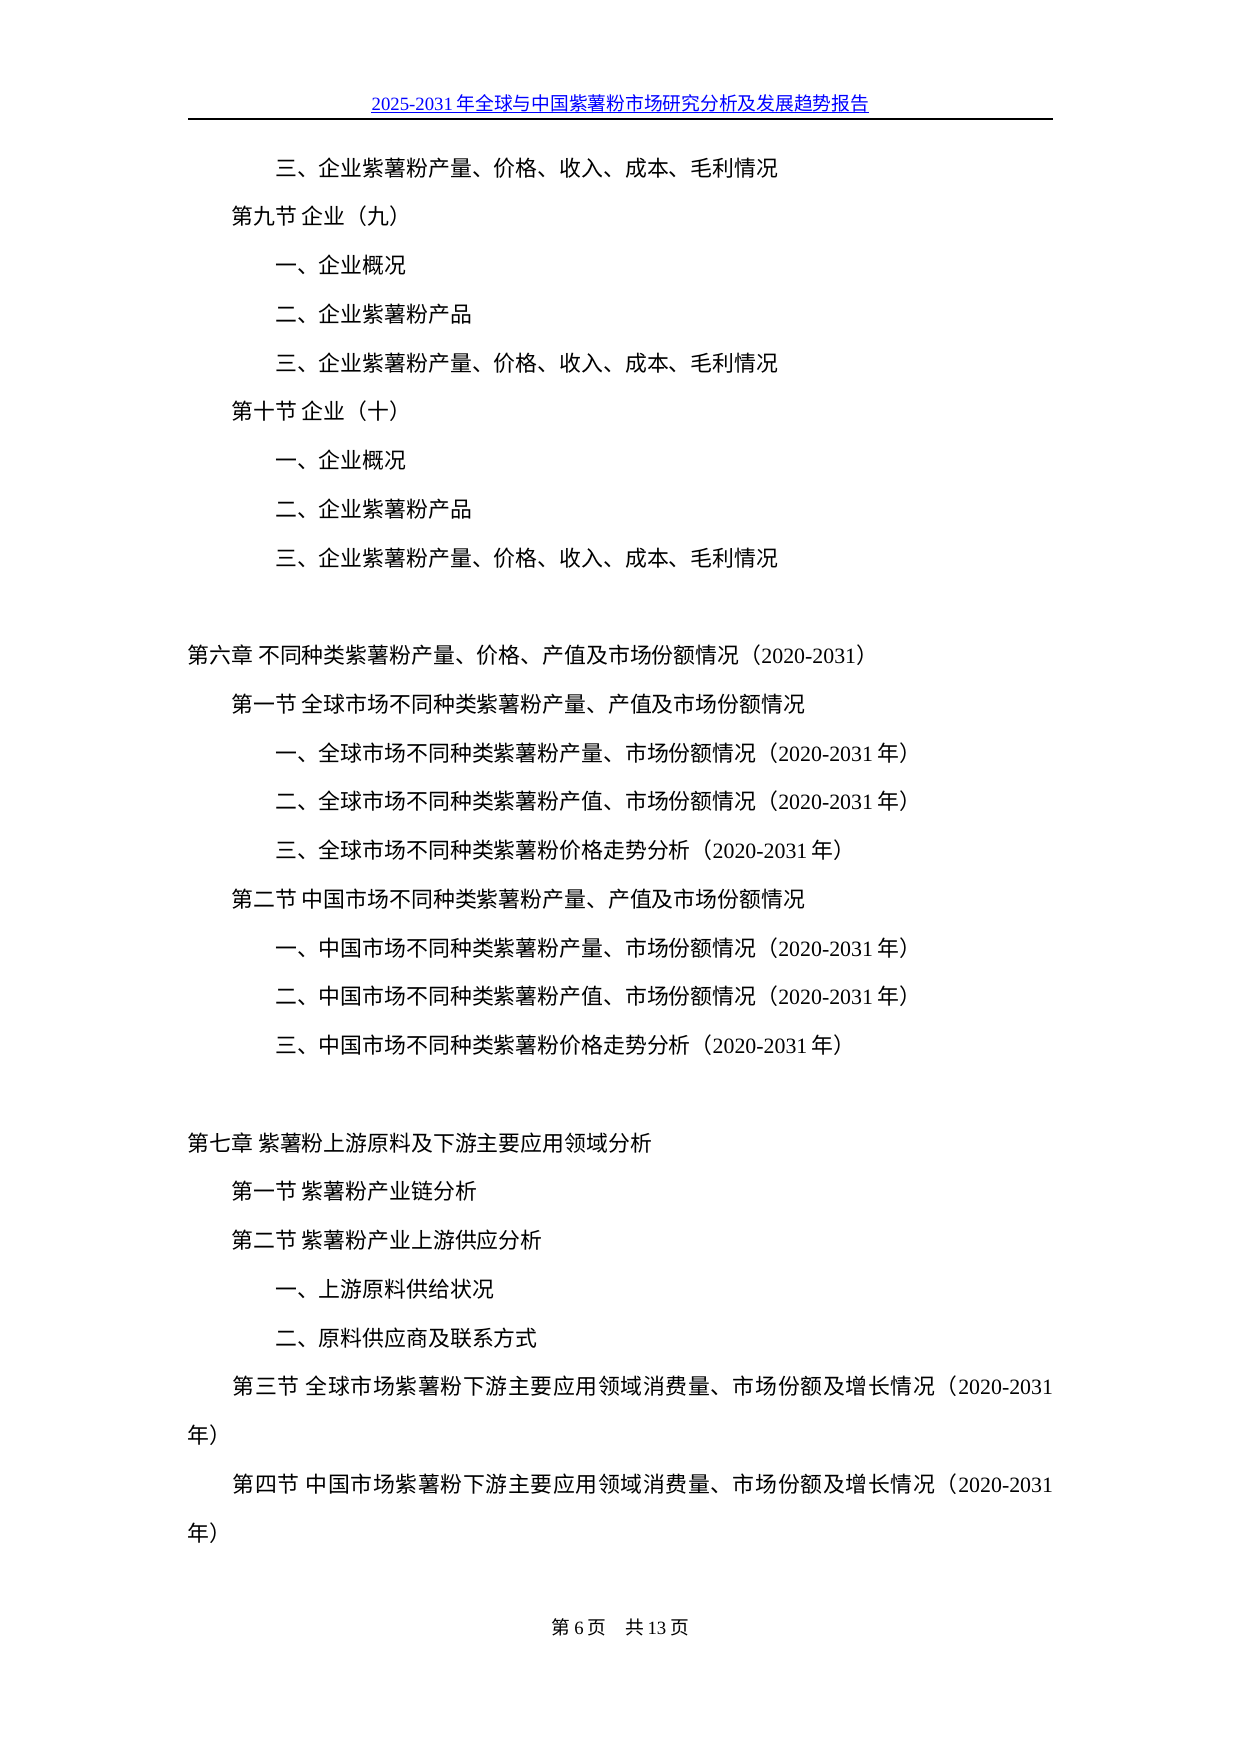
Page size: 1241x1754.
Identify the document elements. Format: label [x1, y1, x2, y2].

text [187, 150, 1053, 1548]
